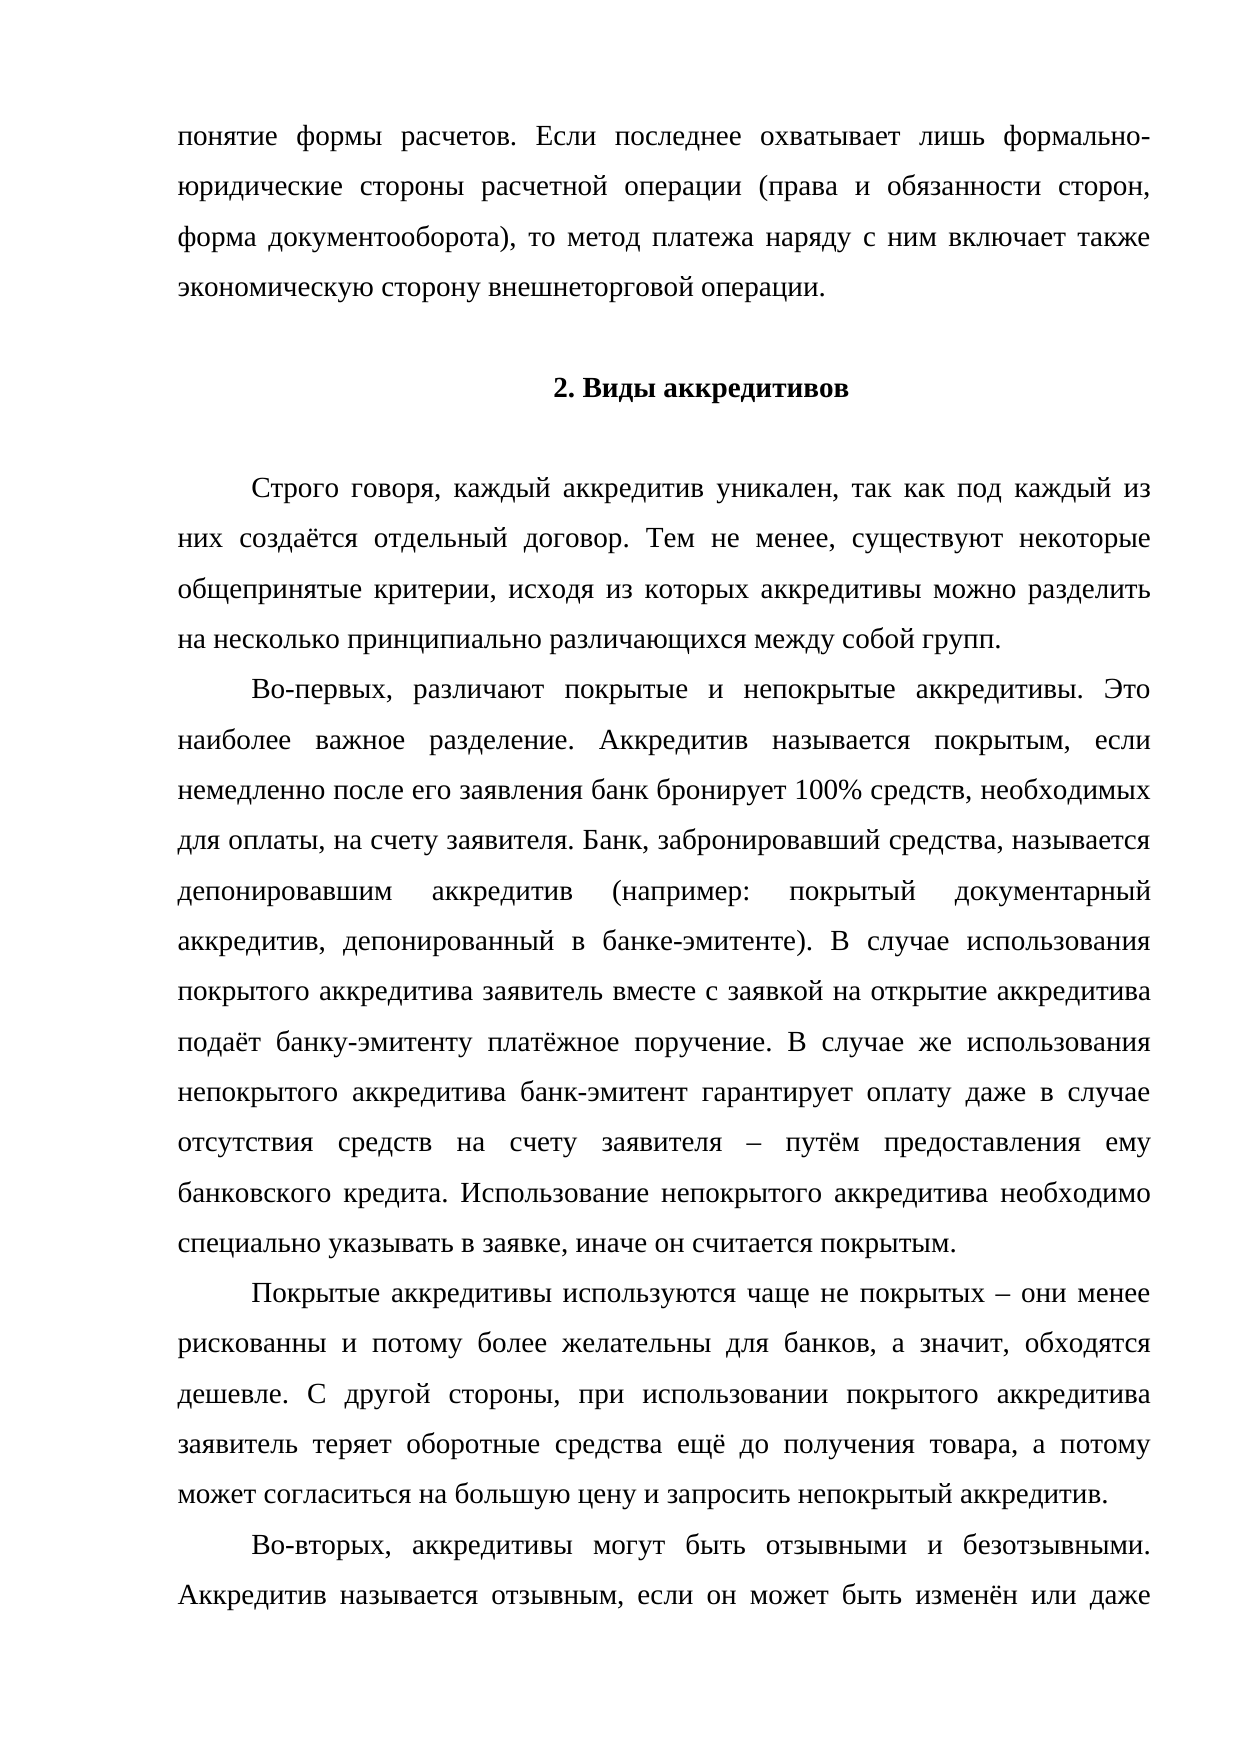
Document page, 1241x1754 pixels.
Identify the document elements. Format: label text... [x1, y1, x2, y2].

text Покрытые аккредитивы используются чаще не покрытых – они менее рискованны и потому более желательны для банков, а значит, обходятся дешевле. С другой стороны, при использовании покрытого аккредитива заявитель теряет оборотные средства ещё до получения товара, а потому может согласиться на большую цену и запросить непокрытый аккредитив. [177, 1275, 1152, 1510]
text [177, 1527, 1152, 1611]
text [177, 118, 1152, 303]
text Во-первых, различают покрытые и непокрытые аккредитивы. Это наиболее важное разделение. Аккредитив называется покрытым, если немедленно после его заявления банк бронирует 100% средств, необходимых для оплаты, на счету заявителя. Банк, забронировавший средства, называется депонировавшим аккредитив (например: покрытый документарный аккредитив, депонированный в банке-эмитенте). В случае использования покрытого аккредитива заявитель вместе с заявкой на открытие аккредитива подаёт банку-эмитенту платёжное поручение. В случае же использования непокрытого аккредитива банк-эмитент гарантирует оплату даже в случае отсутствия средств на счету заявителя – путём предоставления ему банковского кредита. Использование непокрытого аккредитива необходимо специально указывать в заявке, иначе он считается покрытым. [177, 672, 1152, 1258]
text 2. Виды аккредитивов [177, 370, 1152, 403]
text Строго говоря, каждый аккредитив уникален, так как под каждый из них создаётся отдельный договор. Тем не менее, существуют некоторые общепринятые критерии, исходя из которых аккредитивы можно разделить на несколько принципиально различающихся между собой групп. [177, 470, 1152, 655]
